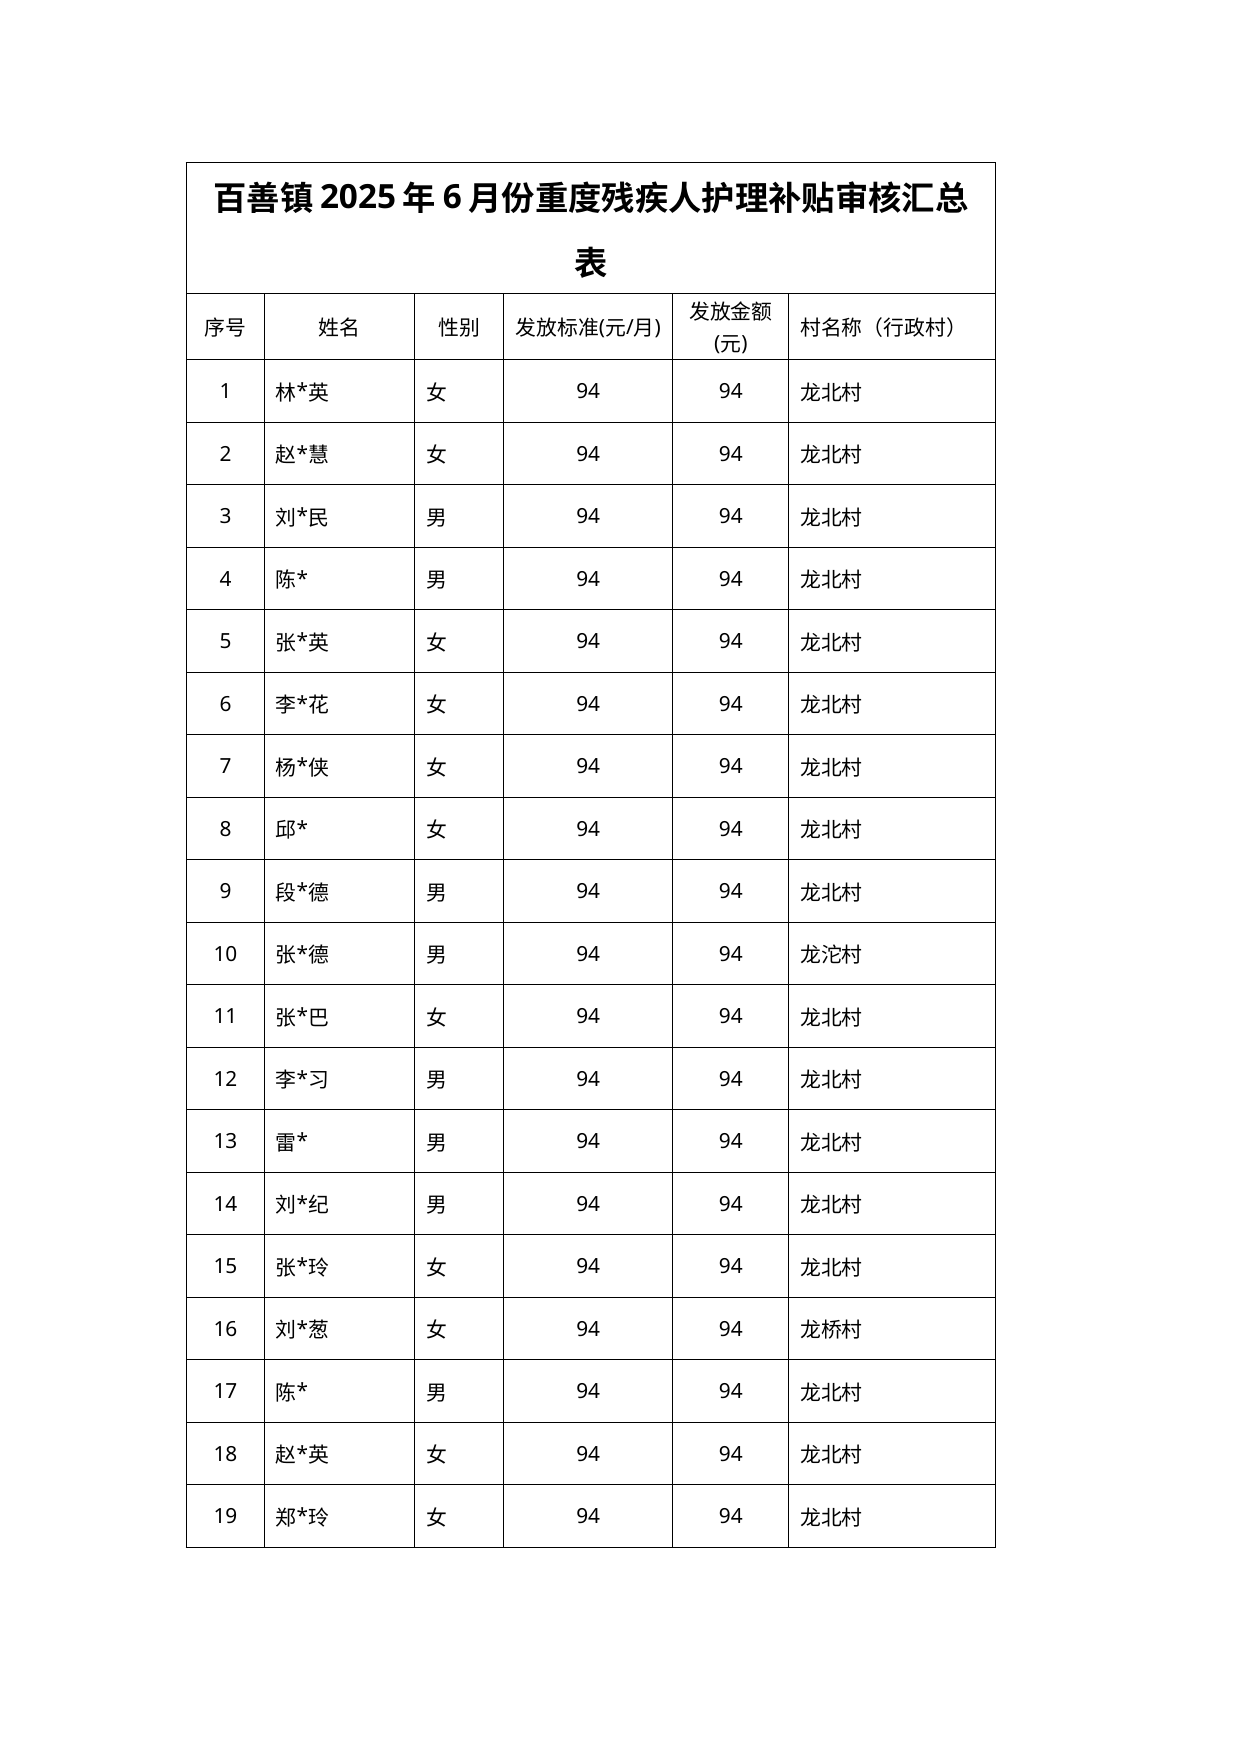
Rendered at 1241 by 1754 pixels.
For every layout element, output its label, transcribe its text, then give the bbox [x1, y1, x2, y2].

table_cell 性别 [415, 294, 503, 359]
table_cell 94 [504, 1110, 672, 1172]
table_cell 94 [673, 1048, 788, 1109]
table_cell 2 [187, 423, 264, 484]
table_cell 4 [187, 548, 264, 609]
table_cell 94 [673, 1360, 788, 1422]
table_cell 94 [504, 923, 672, 984]
table_cell 94 [673, 798, 788, 859]
table_cell 94 [673, 1173, 788, 1234]
table_cell 女 [415, 1485, 503, 1547]
table_cell 男 [415, 1110, 503, 1172]
table_cell 男 [415, 1048, 503, 1109]
table_cell 女 [415, 1235, 503, 1297]
table_cell 龙北村 [789, 735, 995, 797]
table_cell 94 [673, 548, 788, 609]
table_cell 龙北村 [789, 360, 995, 422]
table_cell 94 [673, 1235, 788, 1297]
table_cell 龙北村 [789, 610, 995, 672]
table_cell 15 [187, 1235, 264, 1297]
table_cell 序号 [187, 294, 264, 359]
table_cell 11 [187, 985, 264, 1047]
table_cell 94 [673, 673, 788, 734]
table_cell 龙北村 [789, 985, 995, 1047]
table_cell 女 [415, 673, 503, 734]
table_cell 男 [415, 923, 503, 984]
table_cell 雷* [265, 1110, 414, 1172]
table_cell 94 [504, 673, 672, 734]
table_cell 女 [415, 985, 503, 1047]
table_cell 94 [504, 1298, 672, 1359]
table_cell 18 [187, 1423, 264, 1484]
table_cell 张*巴 [265, 985, 414, 1047]
table_cell 女 [415, 1298, 503, 1359]
table_cell 94 [673, 1485, 788, 1547]
table_cell 龙桥村 [789, 1298, 995, 1359]
table_cell 龙北村 [789, 1360, 995, 1422]
table_cell 94 [673, 610, 788, 672]
table_cell 张*玲 [265, 1235, 414, 1297]
table_cell 94 [673, 1423, 788, 1484]
table_cell 龙北村 [789, 1485, 995, 1547]
table_cell 94 [673, 360, 788, 422]
table_cell 1 [187, 360, 264, 422]
table_cell 村名称（行政村） [789, 294, 995, 359]
table_cell 94 [504, 1423, 672, 1484]
table_cell 男 [415, 1360, 503, 1422]
table_cell 邱* [265, 798, 414, 859]
table_cell 陈* [265, 1360, 414, 1422]
table_cell 17 [187, 1360, 264, 1422]
table_cell 杨*侠 [265, 735, 414, 797]
table_cell 10 [187, 923, 264, 984]
table_cell 龙北村 [789, 673, 995, 734]
table_cell 男 [415, 485, 503, 547]
table_cell 女 [415, 735, 503, 797]
table_cell 段*德 [265, 860, 414, 922]
table_cell 刘*葱 [265, 1298, 414, 1359]
table_cell 刘*民 [265, 485, 414, 547]
table_cell 94 [504, 1173, 672, 1234]
table_cell 94 [504, 1485, 672, 1547]
table_cell 94 [504, 798, 672, 859]
table_cell 龙北村 [789, 548, 995, 609]
table_cell 16 [187, 1298, 264, 1359]
table_cell 94 [504, 485, 672, 547]
table_cell 94 [504, 1235, 672, 1297]
table_cell 龙北村 [789, 423, 995, 484]
table_cell 94 [673, 1110, 788, 1172]
table_cell 94 [673, 923, 788, 984]
table_cell 3 [187, 485, 264, 547]
table_header 百善镇2025年6月份重度残疾人护理补贴审核汇总表 [187, 163, 995, 293]
table_cell 赵*慧 [265, 423, 414, 484]
table_cell 6 [187, 673, 264, 734]
table_cell 8 [187, 798, 264, 859]
table_cell 94 [504, 610, 672, 672]
table_cell 李*花 [265, 673, 414, 734]
table_cell 9 [187, 860, 264, 922]
table_cell 刘*纪 [265, 1173, 414, 1234]
table_cell 张*德 [265, 923, 414, 984]
table_cell 龙北村 [789, 860, 995, 922]
table_cell 94 [504, 735, 672, 797]
table_cell 94 [504, 1360, 672, 1422]
table_cell 李*习 [265, 1048, 414, 1109]
table_cell 14 [187, 1173, 264, 1234]
table_cell 94 [504, 860, 672, 922]
table_cell 94 [504, 548, 672, 609]
table_cell 发放金额(元) [673, 294, 788, 359]
table_cell 女 [415, 423, 503, 484]
table_cell 94 [673, 985, 788, 1047]
table_cell 男 [415, 548, 503, 609]
table_cell 94 [673, 1298, 788, 1359]
table_cell 94 [673, 860, 788, 922]
table_cell 女 [415, 610, 503, 672]
table_cell 94 [673, 423, 788, 484]
table_cell 赵*英 [265, 1423, 414, 1484]
table_cell 姓名 [265, 294, 414, 359]
table_cell 龙北村 [789, 1048, 995, 1109]
table_cell 龙北村 [789, 1173, 995, 1234]
table_cell 94 [504, 423, 672, 484]
table_cell 龙北村 [789, 1235, 995, 1297]
table_cell 龙北村 [789, 798, 995, 859]
table_cell 19 [187, 1485, 264, 1547]
table_cell 发放标准(元/月) [504, 294, 672, 359]
table_cell 94 [504, 1048, 672, 1109]
table_cell 龙北村 [789, 485, 995, 547]
table_cell 女 [415, 1423, 503, 1484]
table_cell 龙北村 [789, 1423, 995, 1484]
table_cell 94 [673, 485, 788, 547]
table_cell 94 [504, 360, 672, 422]
table_cell 女 [415, 360, 503, 422]
table_cell 94 [673, 735, 788, 797]
table_cell 陈* [265, 548, 414, 609]
table_cell 龙北村 [789, 1110, 995, 1172]
table_cell 林*英 [265, 360, 414, 422]
table_cell 12 [187, 1048, 264, 1109]
table_cell 郑*玲 [265, 1485, 414, 1547]
table_cell 94 [504, 985, 672, 1047]
table_cell 女 [415, 798, 503, 859]
table_cell 男 [415, 1173, 503, 1234]
table_cell 5 [187, 610, 264, 672]
table_cell 7 [187, 735, 264, 797]
table_cell 男 [415, 860, 503, 922]
table_cell 张*英 [265, 610, 414, 672]
table_cell 龙沱村 [789, 923, 995, 984]
table_cell 13 [187, 1110, 264, 1172]
